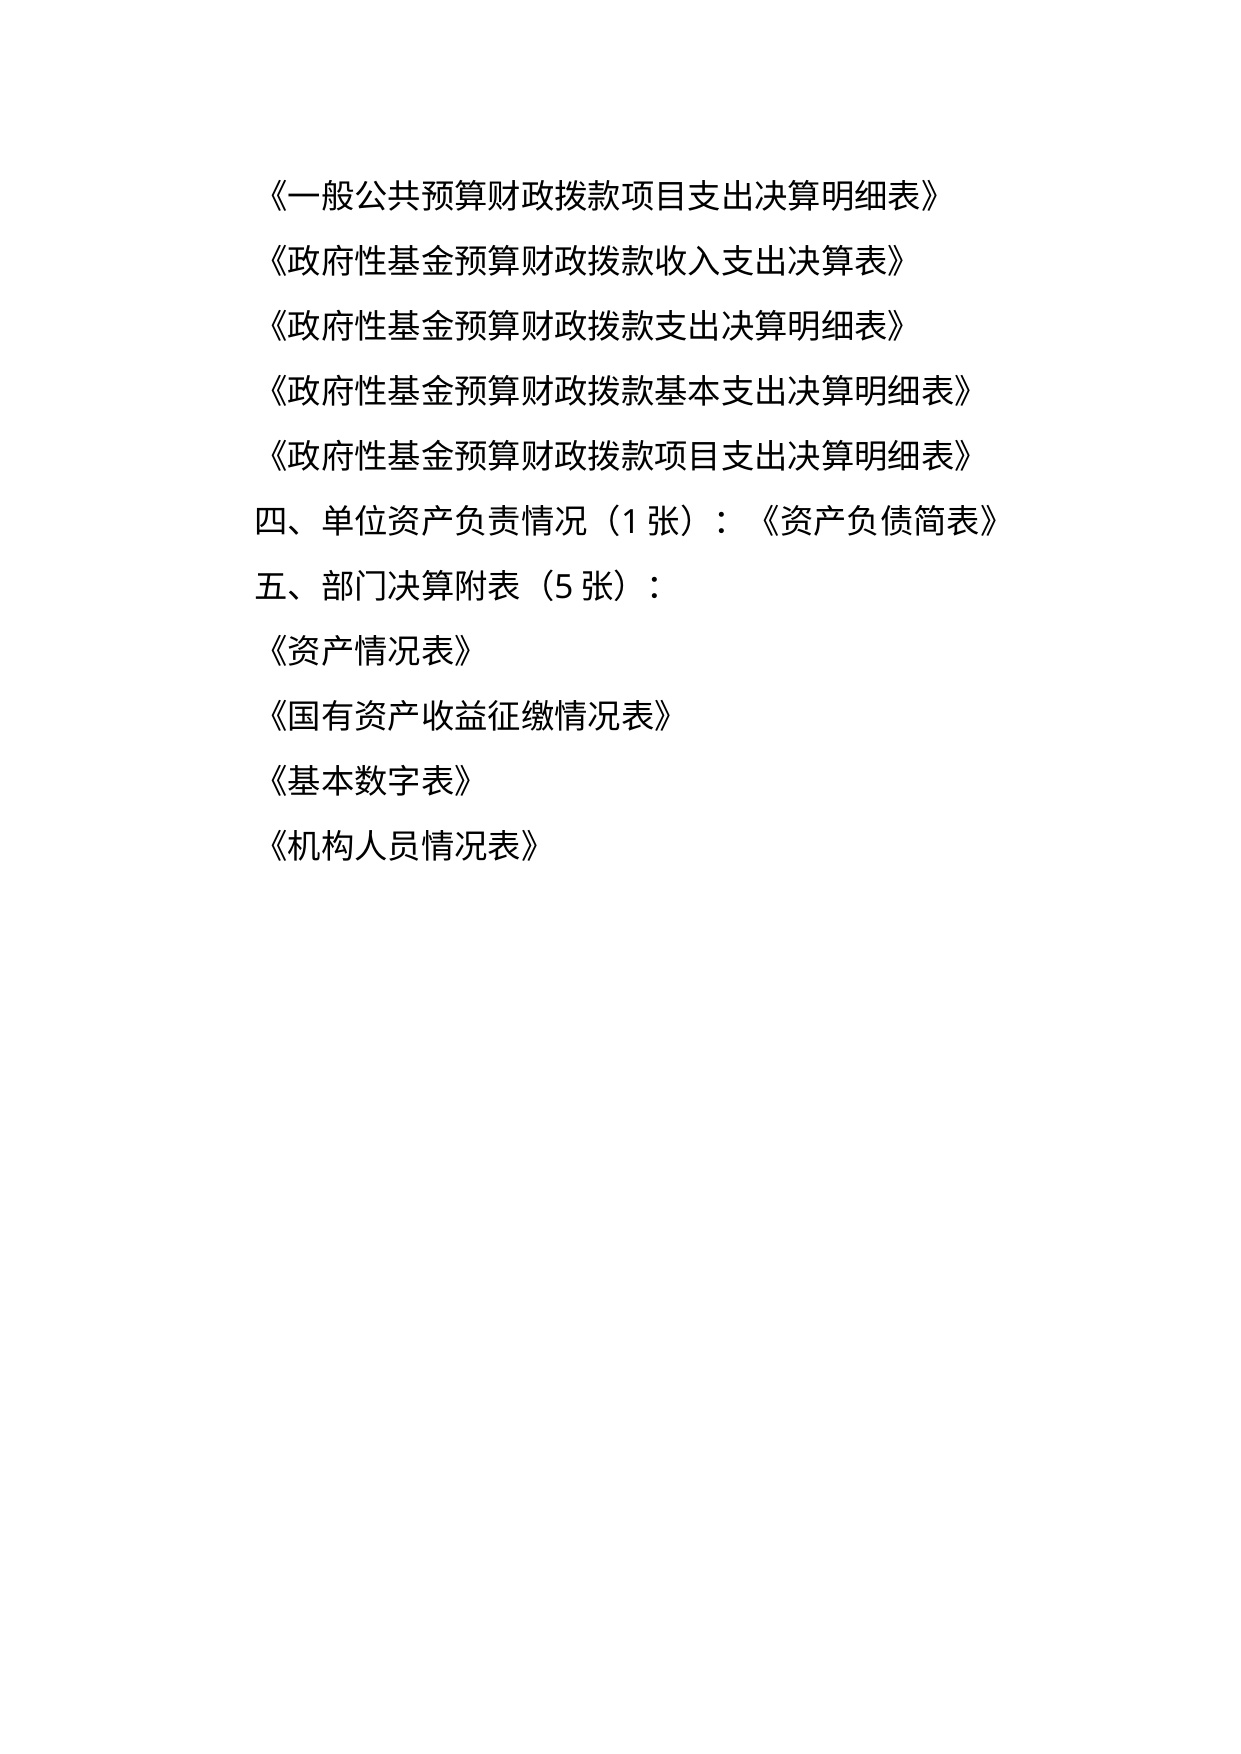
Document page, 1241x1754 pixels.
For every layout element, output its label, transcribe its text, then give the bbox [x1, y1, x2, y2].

text 四、单位资产负责情况（1张）：《资产负债简表》 [187, 487, 1053, 552]
text 五、部门决算附表（5张）： [187, 552, 1053, 617]
text 《政府性基金预算财政拨款收入支出决算表》 [187, 227, 1053, 292]
text 《政府性基金预算财政拨款基本支出决算明细表》 [187, 357, 1053, 422]
text 《机构人员情况表》 [187, 812, 1053, 877]
text 《一般公共预算财政拨款项目支出决算明细表》 [187, 162, 1053, 227]
text 《资产情况表》 [187, 617, 1053, 682]
text 《政府性基金预算财政拨款支出决算明细表》 [187, 292, 1053, 357]
text 《基本数字表》 [187, 747, 1053, 812]
text 《国有资产收益征缴情况表》 [187, 682, 1053, 747]
text 《政府性基金预算财政拨款项目支出决算明细表》 [187, 422, 1053, 487]
